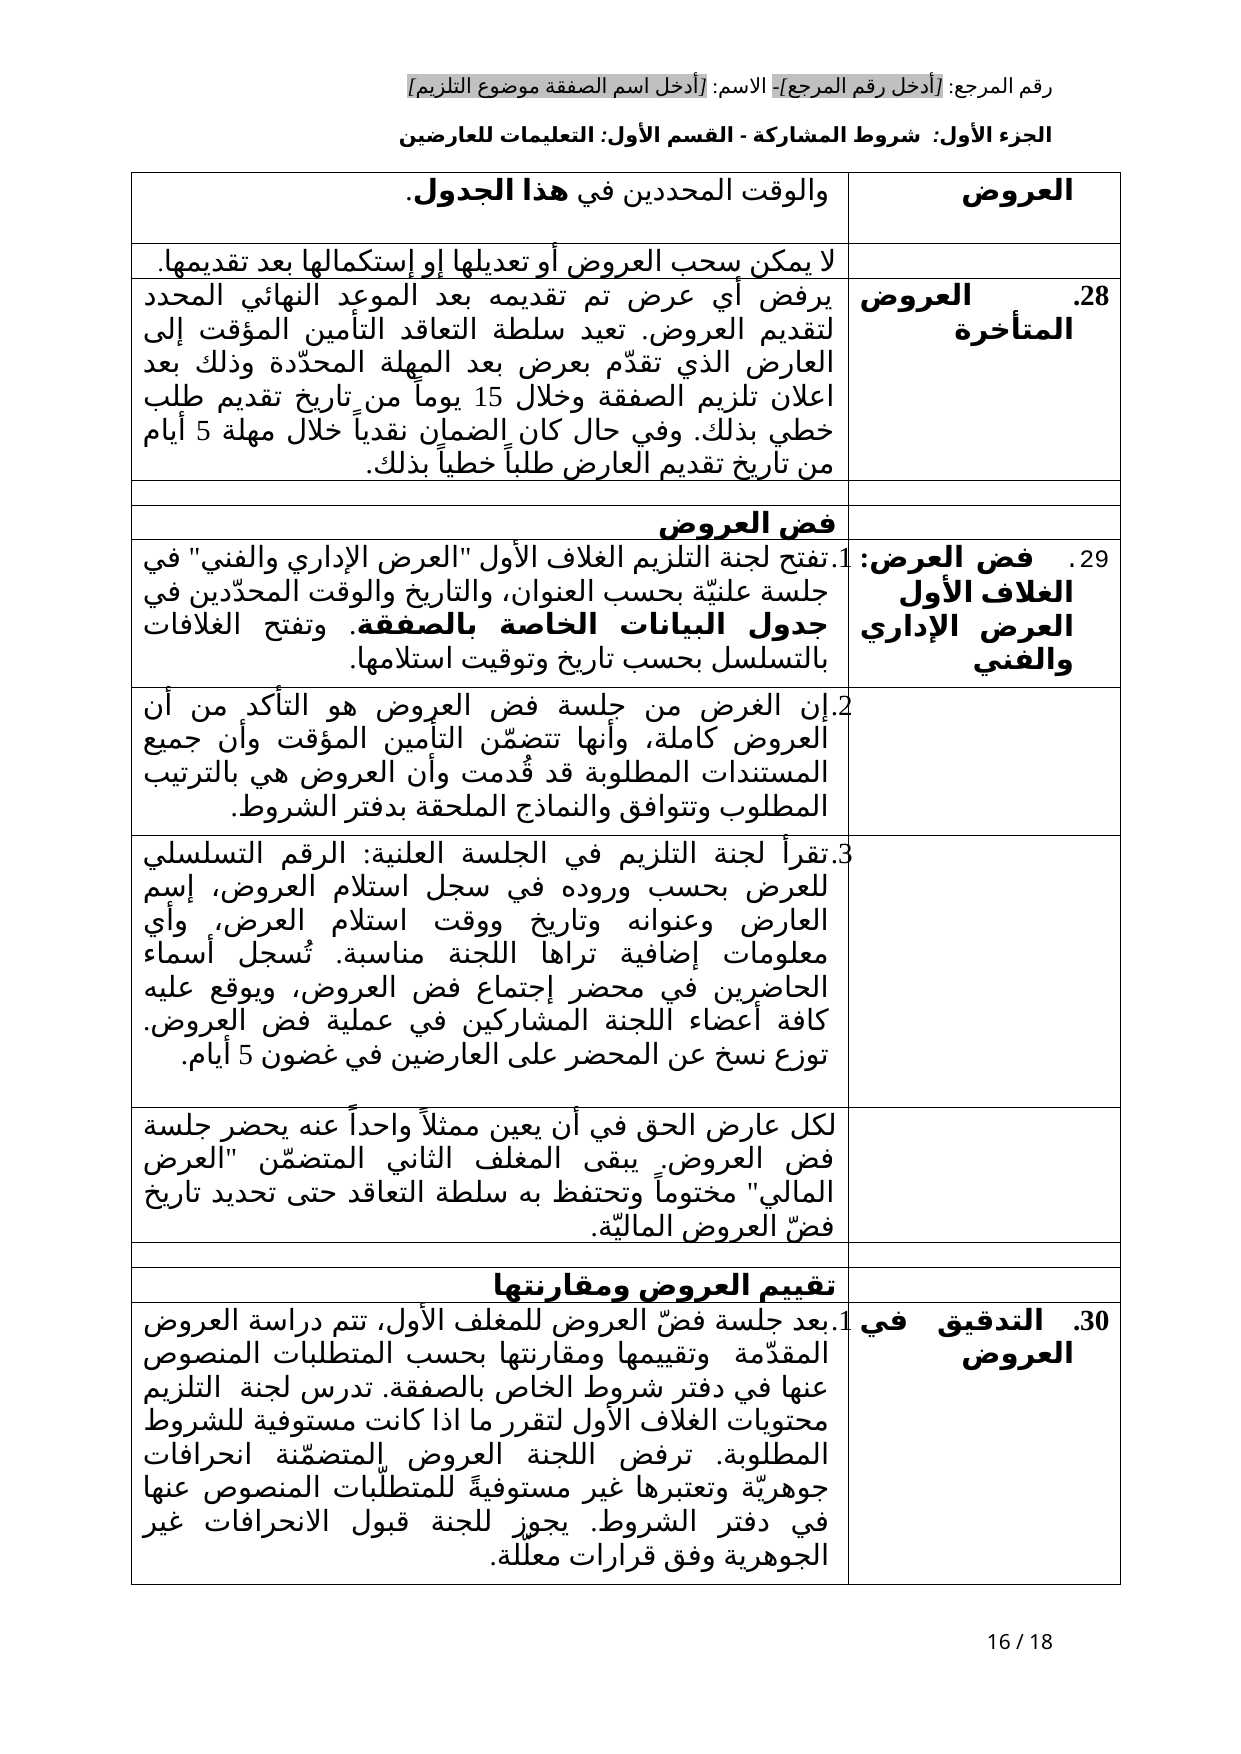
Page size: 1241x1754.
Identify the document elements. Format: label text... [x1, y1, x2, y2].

table_cell [849, 688, 1120, 835]
table_cell [132, 481, 848, 505]
table_cell [849, 244, 1120, 277]
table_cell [849, 1303, 1120, 1584]
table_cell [132, 1303, 848, 1584]
table_cell إن الغرض من جلسة فض العروض هو التأكد من أن العروض كاملة، وأنها تتضمّن التأمين المؤقت وأن جميع المستندات المطلوبة قد قُدمت وأن العروض هي بالترتيب المطلوب وتتوافق والنماذج الملحقة بدفتر الشروط. [132, 688, 848, 835]
table_cell [849, 1108, 1120, 1242]
table_cell تفتح لجنة التلزيم الغلاف الأول "العرض الإداري والفني" في جلسة علنيّة بحسب العنوان، والتاريخ والوقت المحدّدين في جدول البيانات الخاصة بالصفقة. وتفتح الغلافات بالتسلسل بحسب تاريخ وتوقيت استلامها. [132, 540, 848, 687]
table_cell تقرأ لجنة التلزيم في الجلسة العلنية: الرقم التسلسلي للعرض بحسب وروده في سجل استلام العروض، إسم العارض وعنوانه وتاريخ ووقت استلام العرض، وأي معلومات إضافية تراها اللجنة مناسبة. تُسجل أسماء الحاضرين في محضر إجتماع فض العروض، ويوقع عليه كافة أعضاء اللجنة المشاركين في عملية فض العروض. توزع نسخ عن المحضر على العارضين في غضون 5 أيام. [132, 836, 848, 1107]
table_cell تقييم العروض ومقارنتها [132, 1268, 848, 1302]
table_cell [849, 173, 1120, 243]
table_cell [132, 173, 848, 243]
table_cell [849, 481, 1120, 505]
table_cell لكل عارض الحق في أن يعين ممثلاً واحداً عنه يحضر جلسة فض العروض. يبقى المغلف الثاني المتضمّن "العرض المالي" مختوماً وتحتفظ به سلطة التعاقد حتى تحديد تاريخ فضّ العروض الماليّة. [132, 1108, 848, 1242]
table_cell [132, 1243, 848, 1267]
table_cell يرفض أي عرض تم تقديمه بعد الموعد النهائي المحدد لتقديم العروض. تعيد سلطة التعاقد التأمين المؤقت إلى العارض الذي تقدّم بعرض بعد المهلة المحدّدة وذلك بعد اعلان تلزيم الصفقة وخلال 15 يوماً من تاريخ تقديم طلب خطي بذلك. وفي حال كان الضمان نقدياً خلال مهلة 5 أيام من تاريخ تقديم العارض طلباً خطياً بذلك. [132, 279, 848, 480]
table_cell فض العروض [132, 506, 848, 539]
table_cell [849, 1268, 1120, 1302]
table_cell [849, 1243, 1120, 1267]
table_cell لا يمكن سحب العروض أو تعديلها إو إستكمالها بعد تقديمها. [132, 244, 848, 277]
table_cell 29. فض العرض: الغلاف الأول العرض الإداري والفني [849, 540, 1120, 687]
table_cell [849, 506, 1120, 539]
table_cell [849, 836, 1120, 1107]
table_cell 28. العروض المتأخرة [849, 279, 1120, 480]
